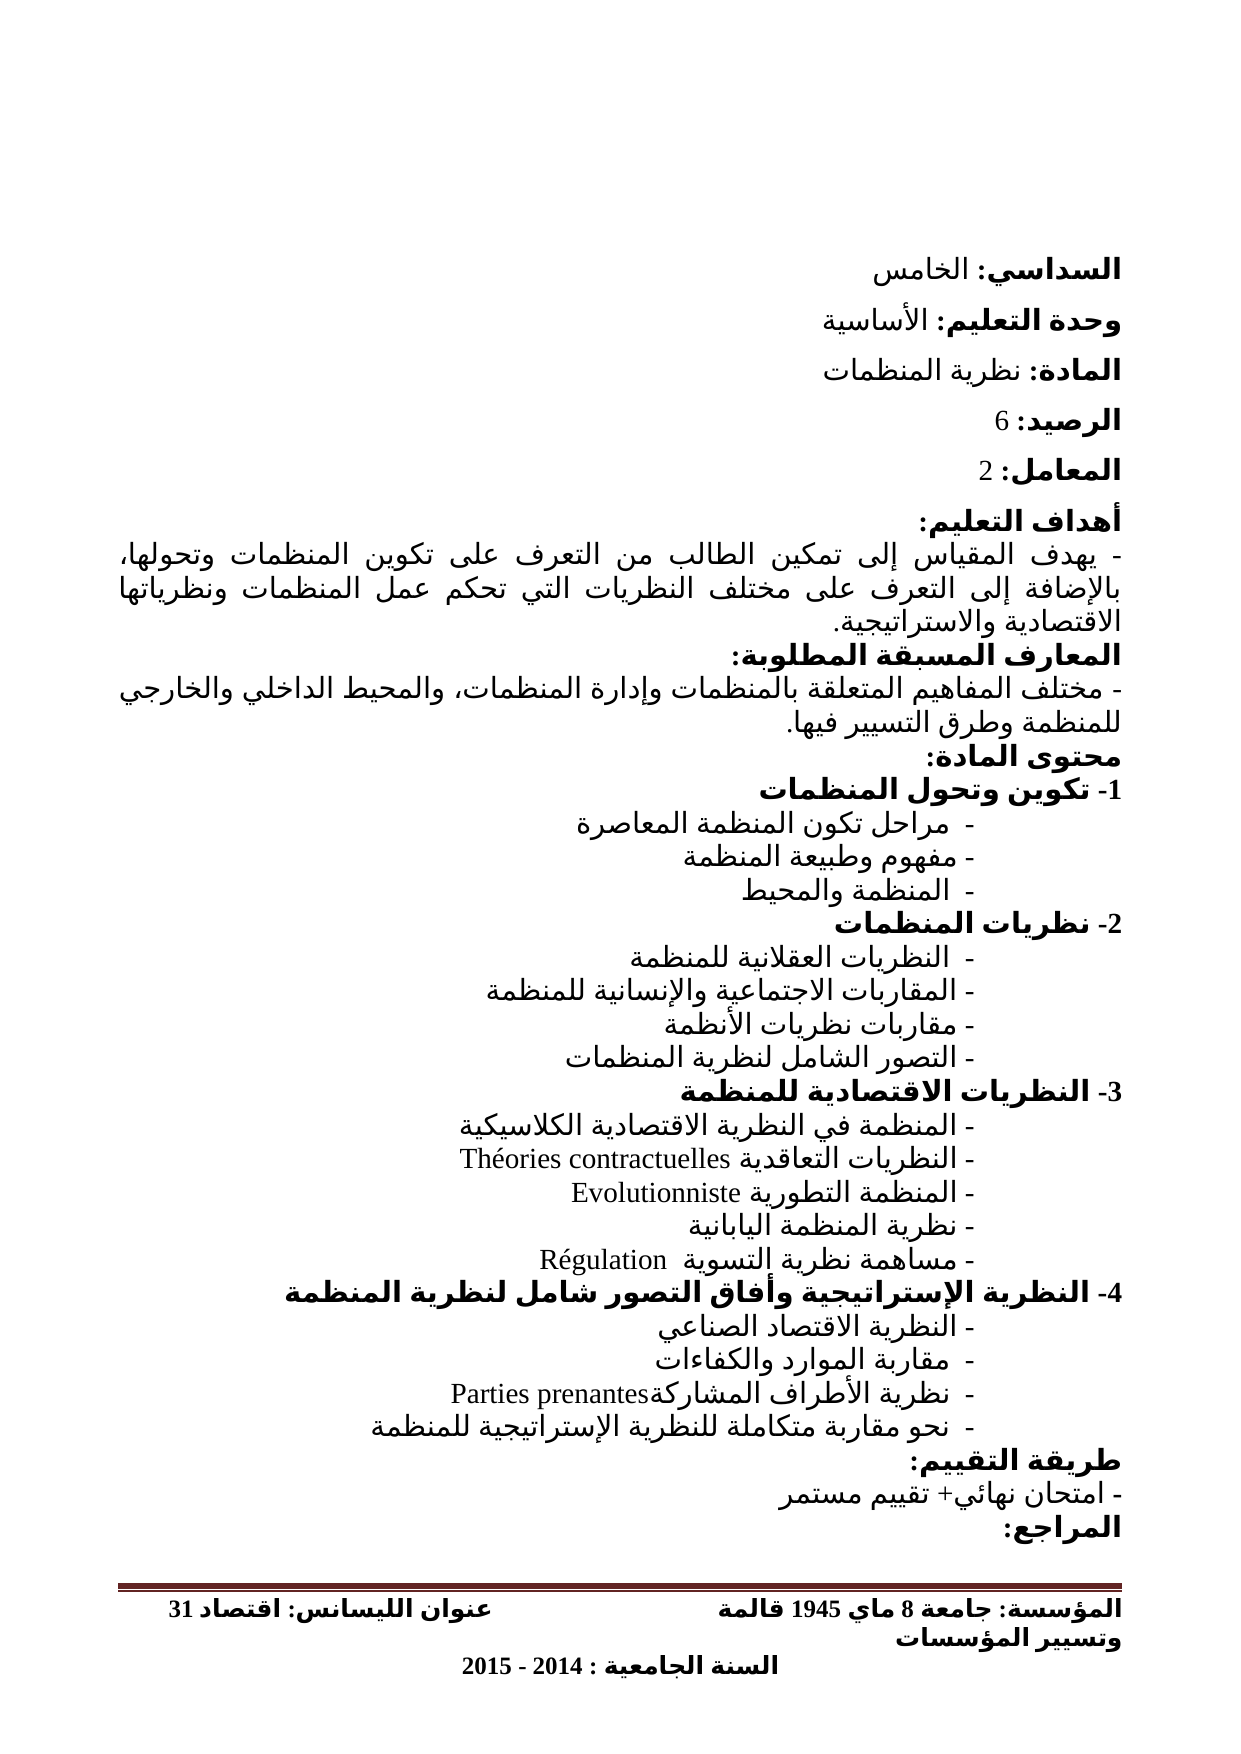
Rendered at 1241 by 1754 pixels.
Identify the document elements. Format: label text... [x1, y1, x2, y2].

text السداسي: الخامس [118, 252, 1122, 286]
text المادة: نظرية المنظمات [118, 353, 1122, 386]
text الرصيد: 6 [118, 403, 1122, 437]
text - نظرية الأطراف المشاركةParties prenantes [118, 1376, 1048, 1409]
text - النظرية الاقتصاد الصناعي [118, 1309, 1048, 1342]
text طريقة التقييم: [118, 1443, 1122, 1477]
text - المنظمة في النظرية الاقتصادية الكلاسيكية [118, 1108, 1048, 1141]
text أهداف التعليم: [118, 504, 1122, 537]
text 3- النظريات الاقتصادية للمنظمة [118, 1074, 1122, 1108]
text - يهدف المقياس إلى تمكين الطالب من التعرف على تكوين المنظمات وتحولها، بالإضافة إلى التعرف على مختلف النظريات التي تحكم عمل المنظمات ونظرياتها الاقتصادية والاستراتيجية. [118, 537, 1122, 638]
text - مراحل تكون المنظمة المعاصرة [118, 806, 1048, 839]
text - التصور الشامل لنظرية المنظمات [118, 1041, 1048, 1074]
text - نحو مقاربة متكاملة للنظرية الإستراتيجية للمنظمة [118, 1409, 1048, 1443]
text - النظريات التعاقدية Théories contractuelles [118, 1141, 1048, 1175]
text المعارف المسبقة المطلوبة: [118, 638, 1122, 672]
text - امتحان نهائي+ تقييم مستمر [118, 1477, 1122, 1510]
text 2- نظريات المنظمات [118, 906, 1122, 940]
text - النظريات العقلانية للمنظمة [118, 940, 1048, 973]
text - المنظمة التطورية Evolutionniste [118, 1175, 1048, 1208]
text - مختلف المفاهيم المتعلقة بالمنظمات وإدارة المنظمات، والمحيط الداخلي والخارجي للمنظمة وطرق التسيير فيها. [118, 672, 1122, 739]
text - مساهمة نظرية التسوية Régulation [118, 1242, 1048, 1275]
text - المقاربات الاجتماعية والإنسانية للمنظمة [118, 973, 1048, 1007]
text 1- تكوين وتحول المنظمات [118, 772, 1122, 806]
text - نظرية المنظمة اليابانية [118, 1208, 1048, 1242]
text - مفهوم وطبيعة المنظمة [118, 839, 1048, 873]
text 4- النظرية الإستراتيجية وأفاق التصور شامل لنظرية المنظمة [118, 1275, 1122, 1309]
text المعامل: 2 [118, 453, 1122, 487]
text محتوى المادة: [118, 739, 1122, 772]
text المراجع: [118, 1510, 1122, 1544]
text - المنظمة والمحيط [118, 873, 1048, 906]
text - مقاربات نظريات الأنظمة [118, 1007, 1048, 1041]
text - مقاربة الموارد والكفاءات [118, 1342, 1048, 1376]
text وحدة التعليم: الأساسية [118, 303, 1122, 336]
